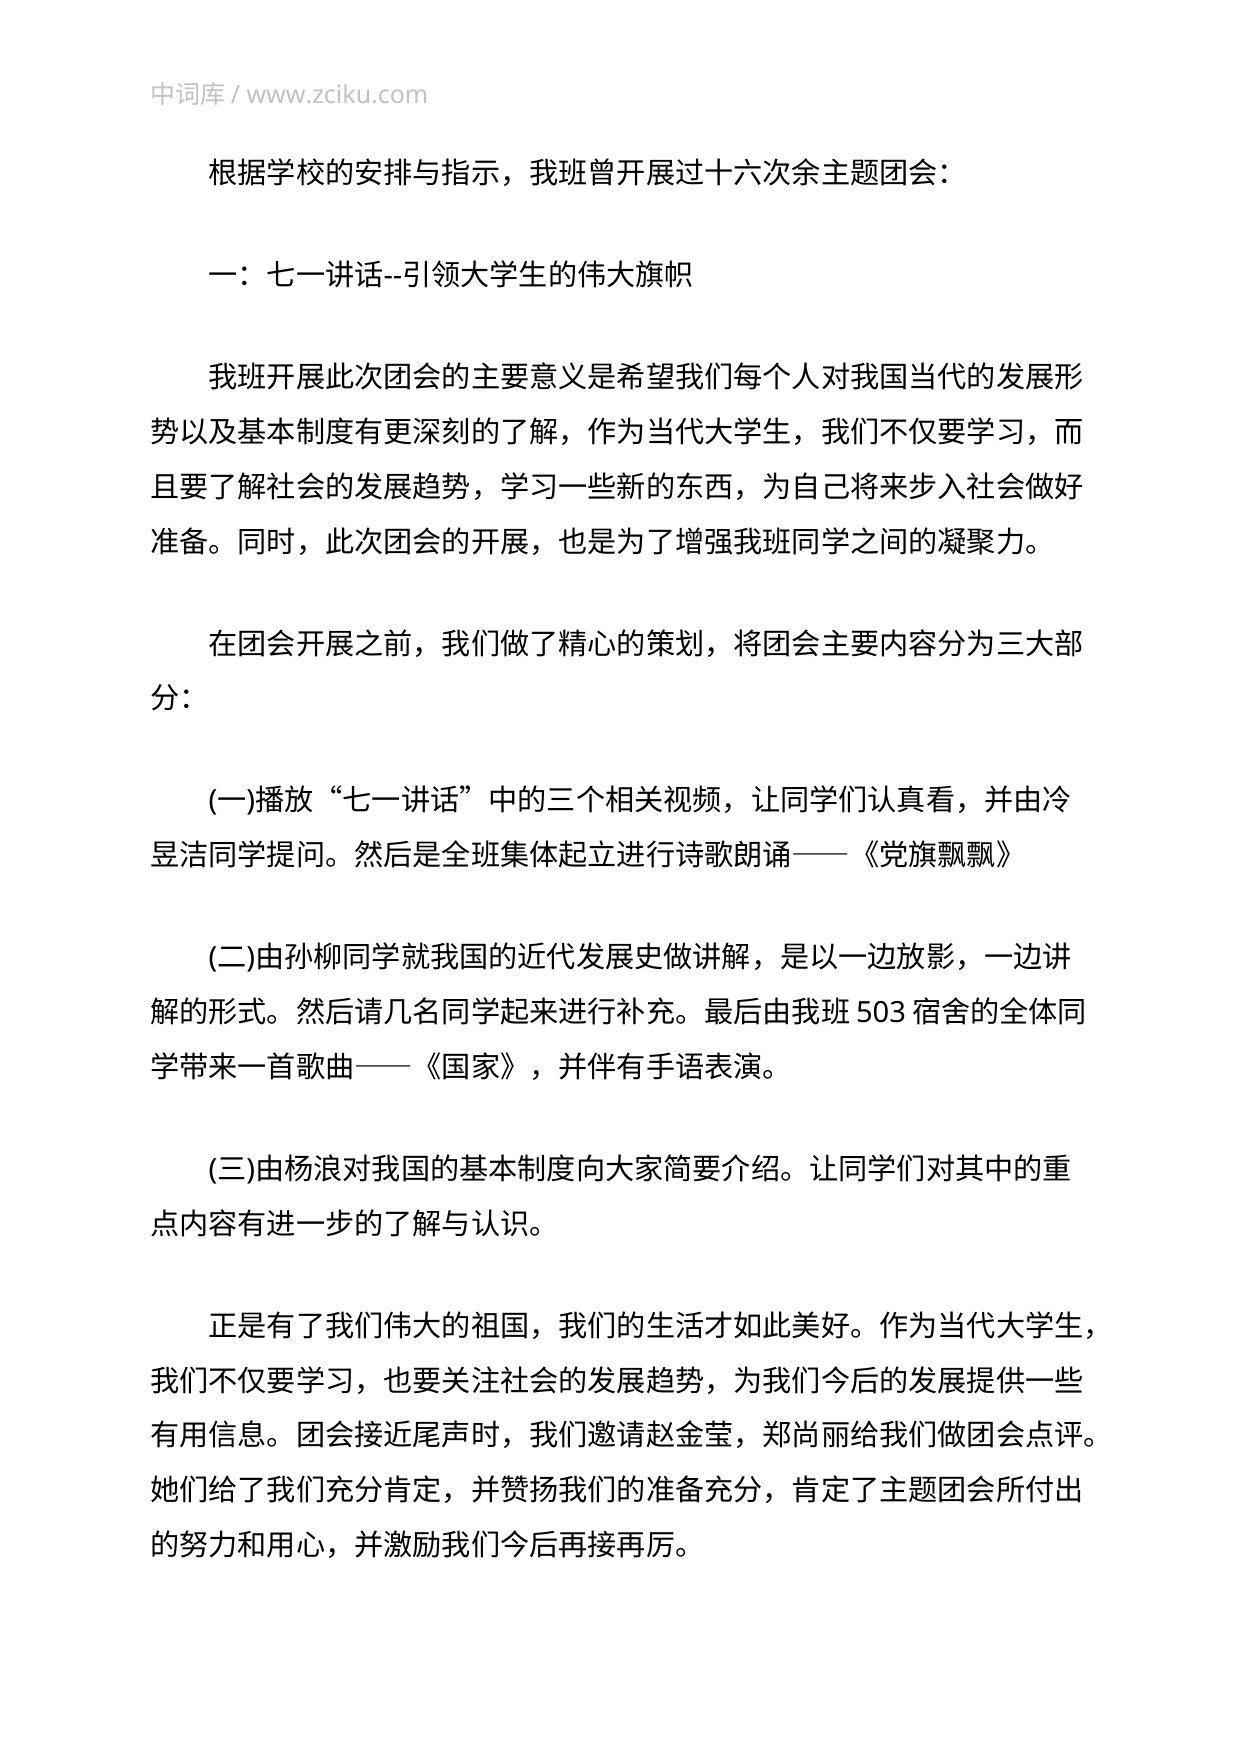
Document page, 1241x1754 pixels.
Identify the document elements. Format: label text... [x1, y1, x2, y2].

text (二)由孙柳同学就我国的近代发展史做讲解，是以一边放影，一边讲解的形式。然后请几名同学起来进行补充。最后由我班503宿舍的全体同学带来一首歌曲——《国家》，并伴有手语表演。 [150, 934, 1090, 1086]
text 根据学校的安排与指示，我班曾开展过十六次余主题团会： [150, 150, 1090, 192]
text 正是有了我们伟大的祖国，我们的生活才如此美好。作为当代大学生，我们不仅要学习，也要关注社会的发展趋势，为我们今后的发展提供一些有用信息。团会接近尾声时，我们邀请赵金莹，郑尚丽给我们做团会点评。她们给了我们充分肯定，并赞扬我们的准备充分，肯定了主题团会所付出的努力和用心，并激励我们今后再接再厉。 [150, 1302, 1090, 1564]
text (一)播放“七一讲话”中的三个相关视频，让同学们认真看，并由冷昱洁同学提问。然后是全班集体起立进行诗歌朗诵——《党旗飘飘》 [150, 777, 1090, 874]
text 我班开展此次团会的主要意义是希望我们每个人对我国当代的发展形势以及基本制度有更深刻的了解，作为当代大学生，我们不仅要学习，而且要了解社会的发展趋势，学习一些新的东西，为自己将来步入社会做好准备。同时，此次团会的开展，也是为了增强我班同学之间的凝聚力。 [150, 354, 1090, 561]
text (三)由杨浪对我国的基本制度向大家简要介绍。让同学们对其中的重点内容有进一步的了解与认识。 [150, 1145, 1090, 1243]
text 在团会开展之前，我们做了精心的策划，将团会主要内容分为三大部分： [150, 620, 1090, 717]
text 一：七一讲话--引领大学生的伟大旗帜 [150, 252, 1090, 294]
